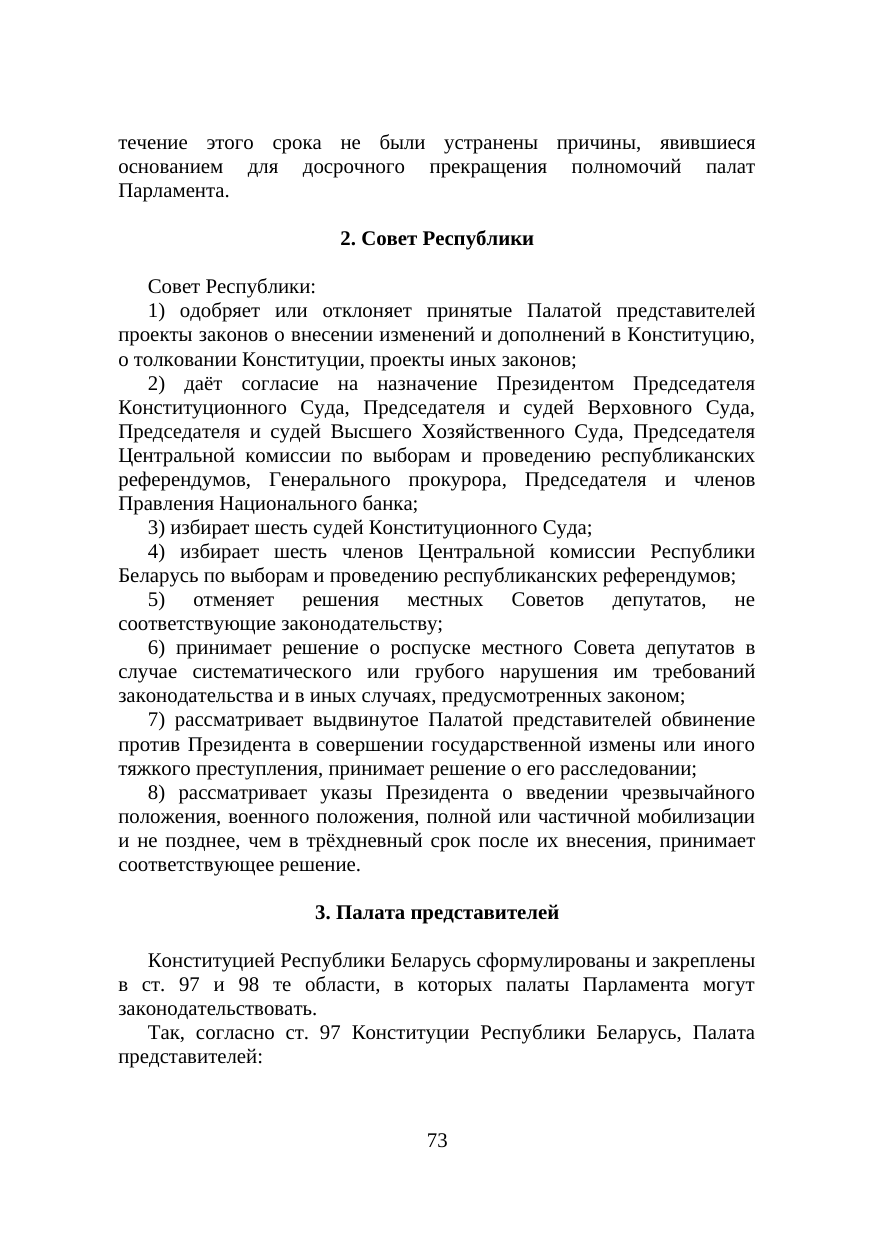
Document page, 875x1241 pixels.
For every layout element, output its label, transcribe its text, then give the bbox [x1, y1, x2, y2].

text 3) избирает шесть судей Конституционного Суда; [148, 515, 756, 539]
text 5) отменяет решения местных Советов депутатов, не соответствующие законодательству; [118, 587, 756, 635]
text 1) одобряет или отклоняет принятые Палатой представителей проекты законов о внесении изменений и дополнений в Конституцию, о толковании Конституции, проекты иных законов; [118, 298, 756, 371]
text Совет Республики: [118, 274, 756, 298]
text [118, 130, 756, 202]
text 2) даёт согласие на назначение Президентом Председателя Конституционного Суда, Председателя и судей Верховного Суда, Председателя и судей Высшего Хозяйственного Суда, Председателя Центральной комиссии по выборам и проведению республиканских референдумов, Генерального прокурора, Председателя и членов Правления Национального банка; [118, 371, 756, 515]
text 2. Совет Республики [118, 226, 756, 250]
text 3. Палата представителей [118, 900, 756, 924]
text Так, согласно ст. 97 Конституции Республики Беларусь, Палата представителей: [118, 1020, 756, 1068]
text 7) рассматривает выдвинутое Палатой представителей обвинение против Президента в совершении государственной измены или иного тяжкого преступления, принимает решение о его расследовании; [118, 707, 756, 779]
text 8) рассматривает указы Президента о введении чрезвычайного положения, военного положения, полной или частичной мобилизации и не позднее, чем в трёхдневный срок после их внесения, принимает соответствующее решение. [118, 779, 756, 876]
text 4) избирает шесть членов Центральной комиссии Республики Беларусь по выборам и проведению республиканских референдумов; [118, 539, 756, 587]
text Конституцией Республики Беларусь сформулированы и закреплены в ст. 97 и 98 те области, в которых палаты Парламента могут законодательствовать. [118, 948, 756, 1020]
text 6) принимает решение о роспуске местного Совета депутатов в случае систематического или грубого нарушения им требований законодательства и в иных случаях, предусмотренных законом; [118, 635, 756, 707]
